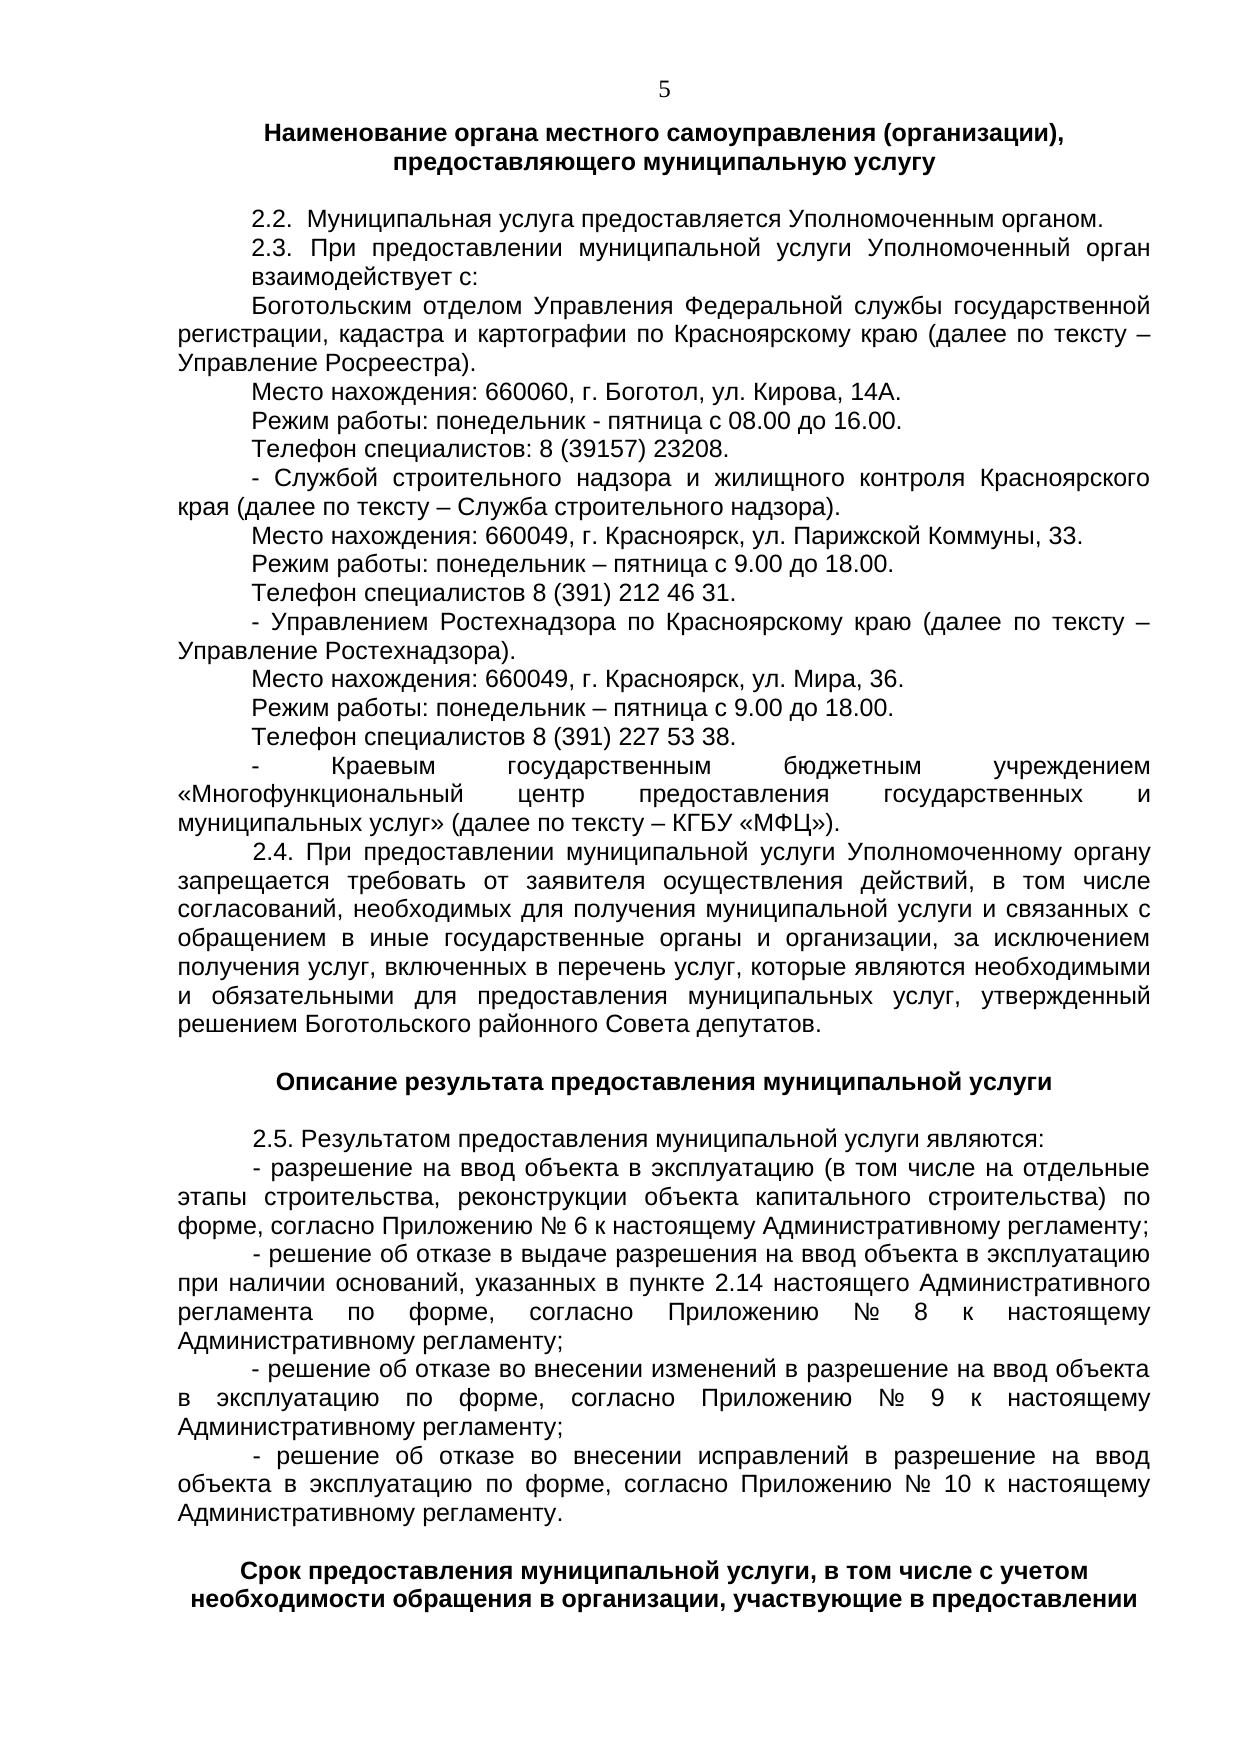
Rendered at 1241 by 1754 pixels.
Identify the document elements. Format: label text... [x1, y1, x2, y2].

list Место нахождения: 660060, г. Боготол, ул. Кирова, 14А. [177, 377, 1152, 406]
list Телефон специалистов: 8 (39157) 23208. [177, 434, 1152, 463]
text 2.2. Муниципальная услуга предоставляется Уполномоченным органом. [177, 204, 1152, 233]
text - решение об отказе во внесении изменений в разрешение на ввод объекта в эксплуатацию по форме, согласно Приложению № 9 к настоящему Административному регламенту; [177, 1354, 1152, 1441]
text - решение об отказе во внесении исправлений в разрешение на ввод объекта в эксплуатацию по форме, согласно Приложению № 10 к настоящему Административному регламенту. [177, 1441, 1152, 1527]
text 2.5. Результатом предоставления муниципальной услуги являются: [177, 1124, 1152, 1153]
text - разрешение на ввод объекта в эксплуатацию (в том числе на отдельные этапы строительства, реконструкции объекта капитального строительства) по форме, согласно Приложению № 6 к настоящему Административному регламенту; [177, 1153, 1152, 1239]
list Режим работы: понедельник - пятница с 08.00 до 16.00. [177, 406, 1152, 434]
list Место нахождения: . Красноярск, ул. Мира, 36. [177, 664, 1152, 693]
list Место нахождения: . Красноярск, ул. Парижской Коммуны, 33. [177, 521, 1152, 549]
text - решение об отказе в выдаче разрешения на ввод объекта в эксплуатацию при наличии оснований, указанных в пункте 2.14 настоящего Административного регламента по форме, согласно Приложению № 8 к настоящему Административному регламенту; [177, 1239, 1152, 1354]
list Режим работы: понедельник – пятница с 9.00 до 18.00. [177, 549, 1152, 578]
list При предоставлении муниципальной услуги Уполномоченный орган взаимодействует с: [251, 233, 1152, 291]
text Наименование органа местного самоуправления (организации), предоставляющего муниципальную услугу [177, 118, 1152, 176]
list Режим работы: понедельник – пятница с 9.00 до 18.00. [177, 693, 1152, 722]
list - Краевым государственным бюджетным учреждением «Многофункциональный центр предоставления государственных и муниципальных услуг» (далее по тексту – КГБУ «МФЦ»). [177, 751, 1152, 837]
text 2.4. При предоставлении муниципальной услуги Уполномоченному органу запрещается требовать от заявителя осуществления действий, в том числе согласований, необходимых для получения муниципальной услуги и связанных с обращением в иные государственные органы и организации, за исключением получения услуг, включенных в перечень услуг, которые являются необходимыми и обязательными для предоставления муниципальных услуг, утвержденный решением Боготольского районного Совета депутатов. [177, 837, 1152, 1038]
list - Службой строительного надзора и жилищного контроля Красноярского края (далее по тексту – Служба строительного надзора). [177, 463, 1152, 521]
list Телефон специалистов 8 (391) 212 46 31. [177, 578, 1152, 607]
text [177, 1556, 1152, 1613]
text Описание результата предоставления муниципальной услуги [177, 1067, 1152, 1096]
list Телефон специалистов 8 (391) 227 53 38. [177, 722, 1152, 751]
list Боготольским отделом Управления Федеральной службы государственной регистрации, кадастра и картографии по Красноярскому краю (далее по тексту – Управление Росреестра). [177, 291, 1152, 377]
list - Управлением Ростехнадзора по Красноярскому краю (далее по тексту – Управление Ростехнадзора). [177, 607, 1152, 664]
